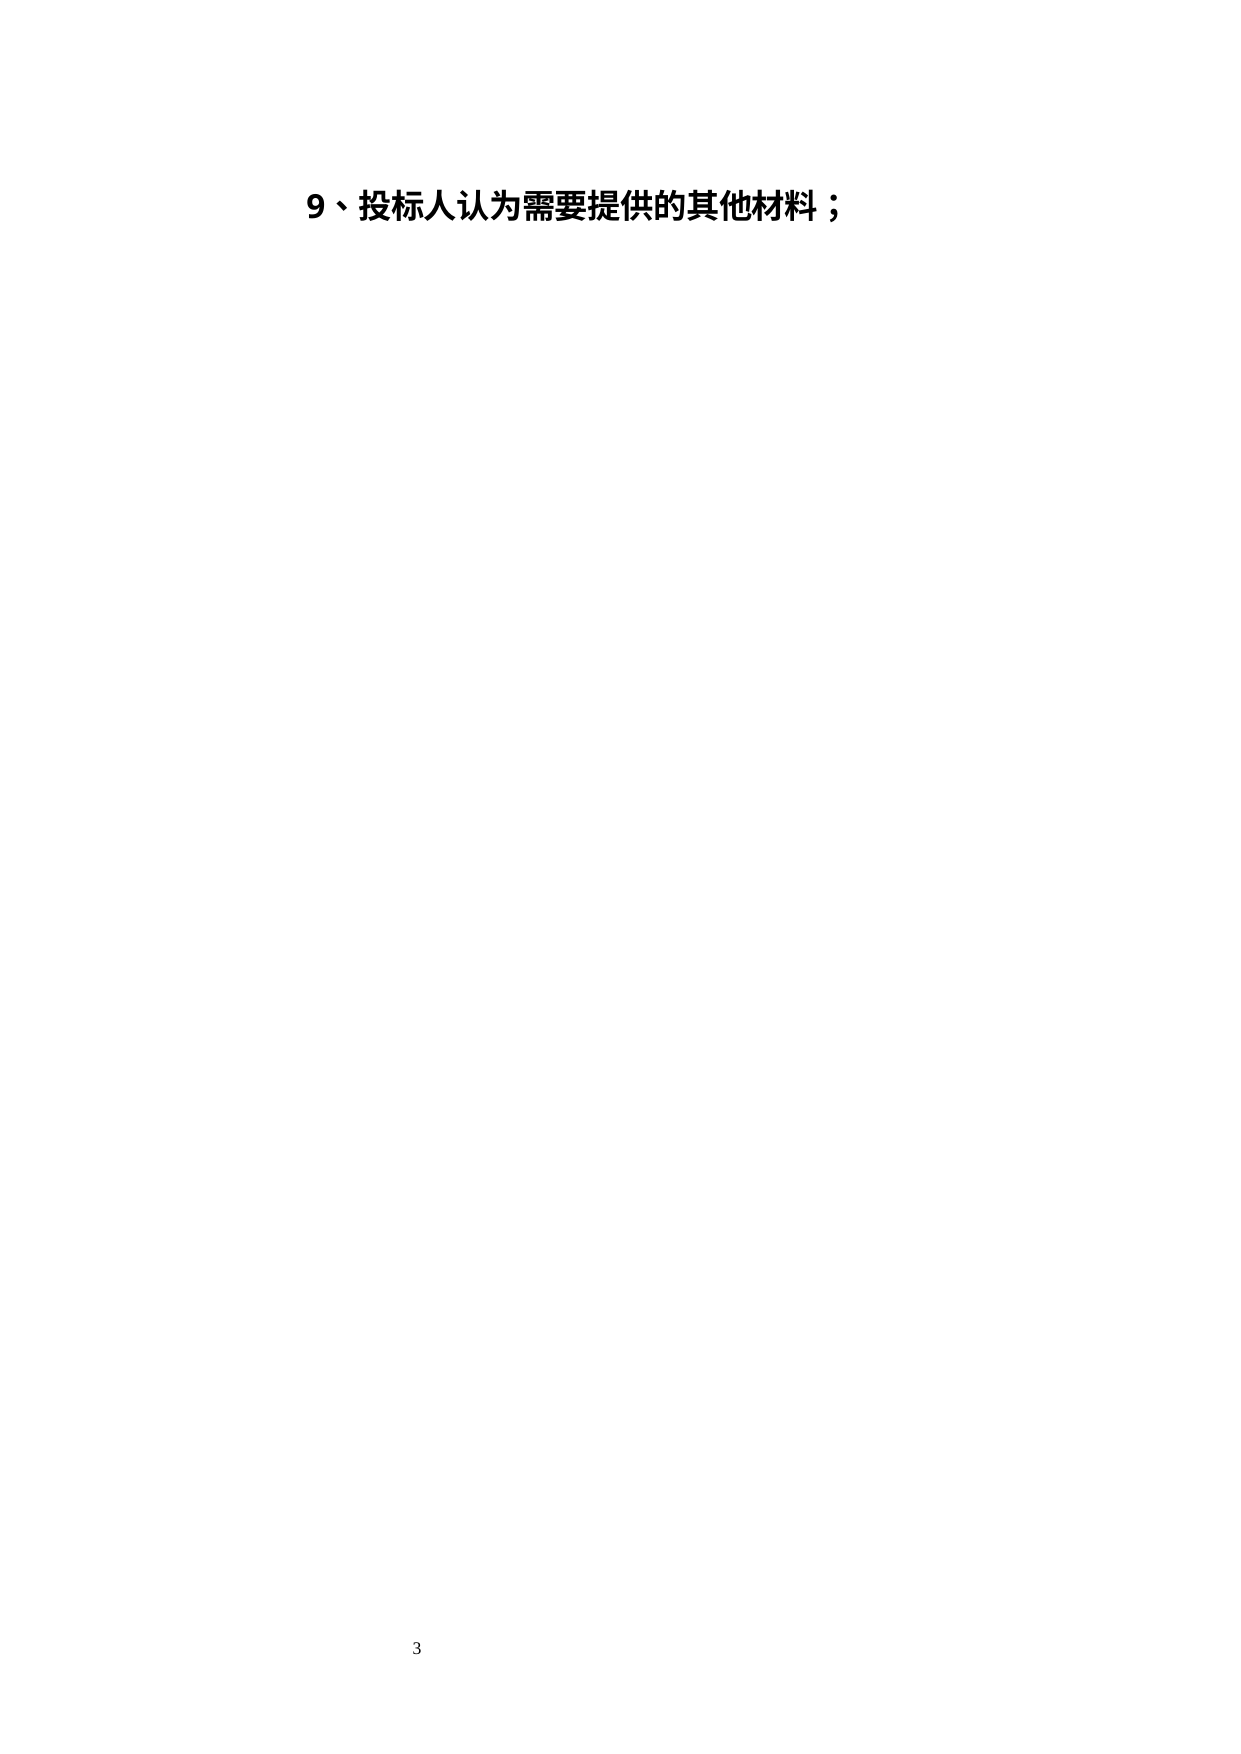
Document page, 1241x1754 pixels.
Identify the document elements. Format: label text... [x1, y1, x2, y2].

text 9、投标人认为需要提供的其他材料； [306, 185, 1128, 226]
